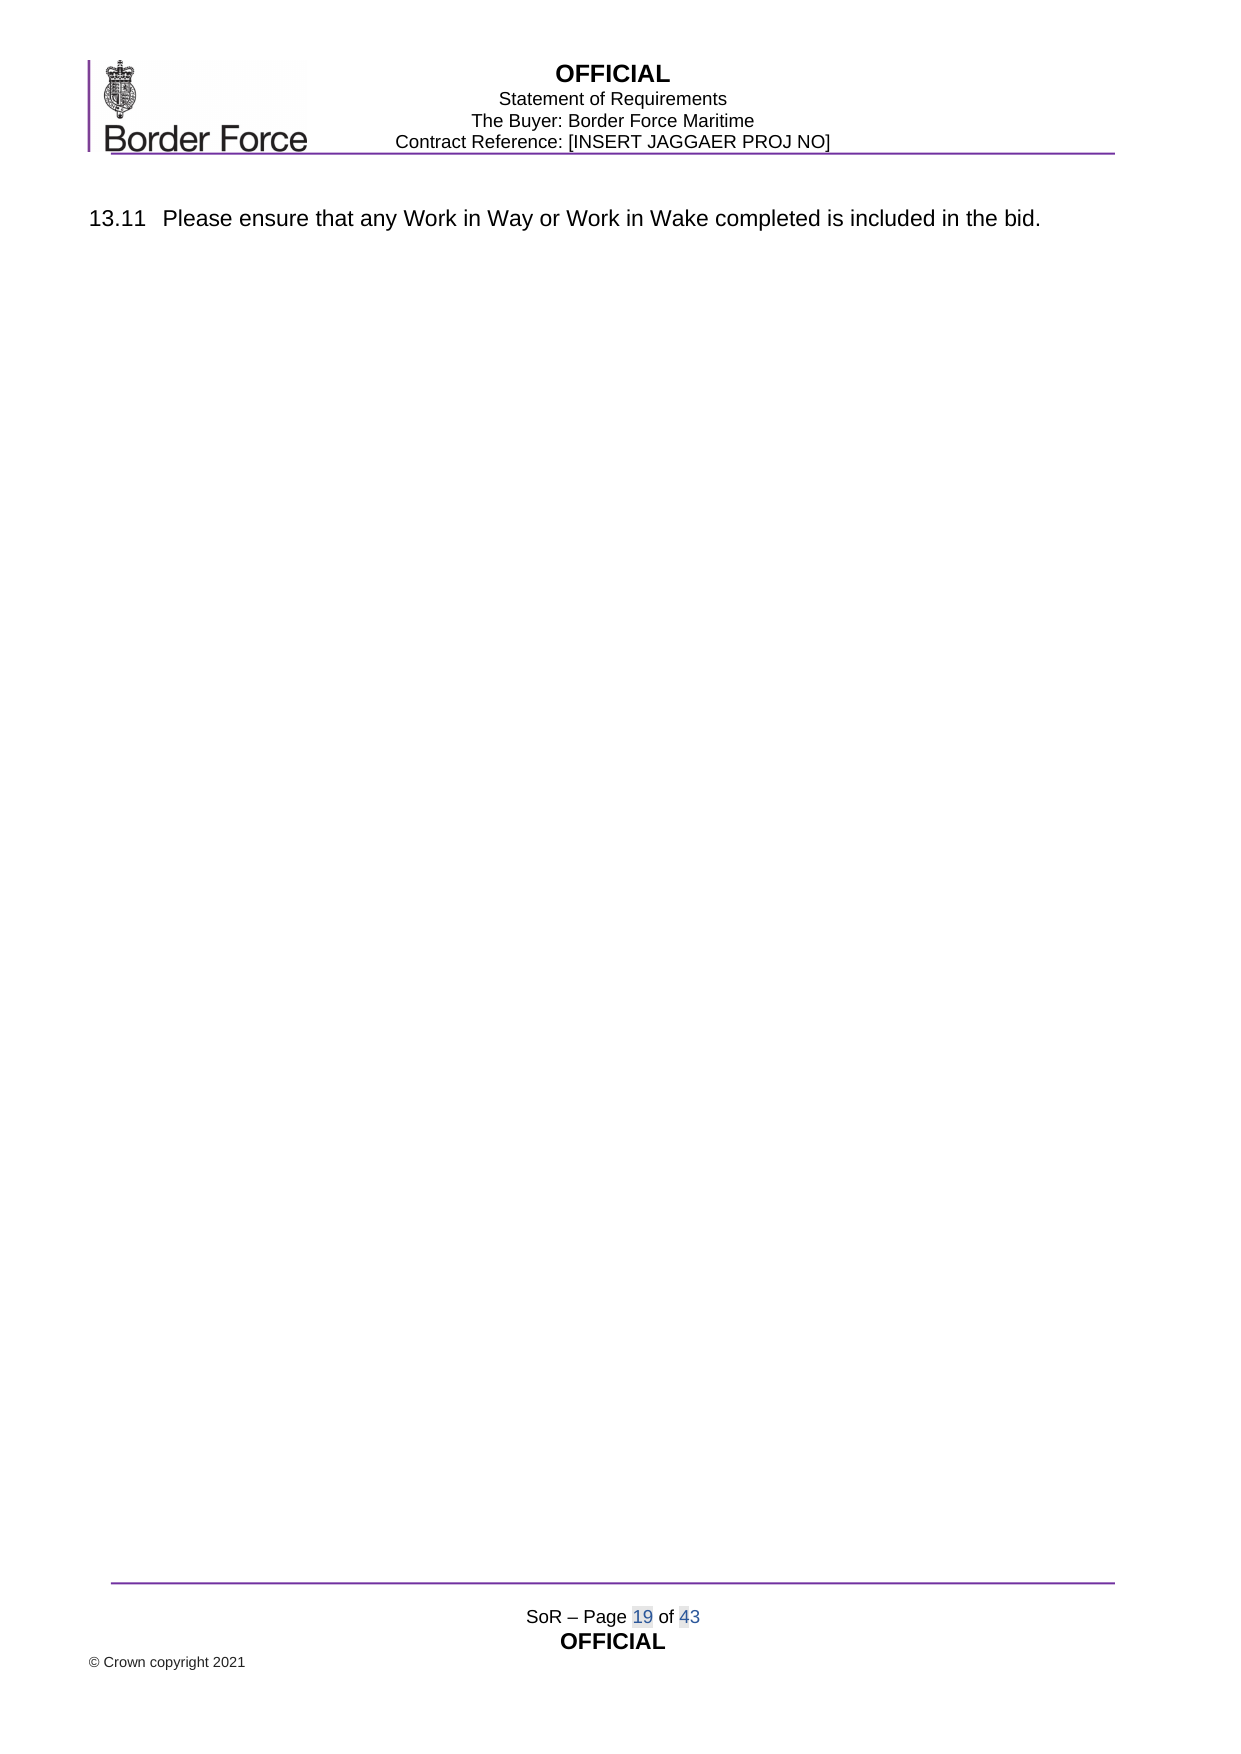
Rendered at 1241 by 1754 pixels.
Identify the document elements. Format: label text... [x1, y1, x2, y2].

picture [87, 60, 307, 152]
text 13.11 Please ensure that any Work in Way or Work in Wake completed is included in the bid. [89, 205, 1137, 232]
